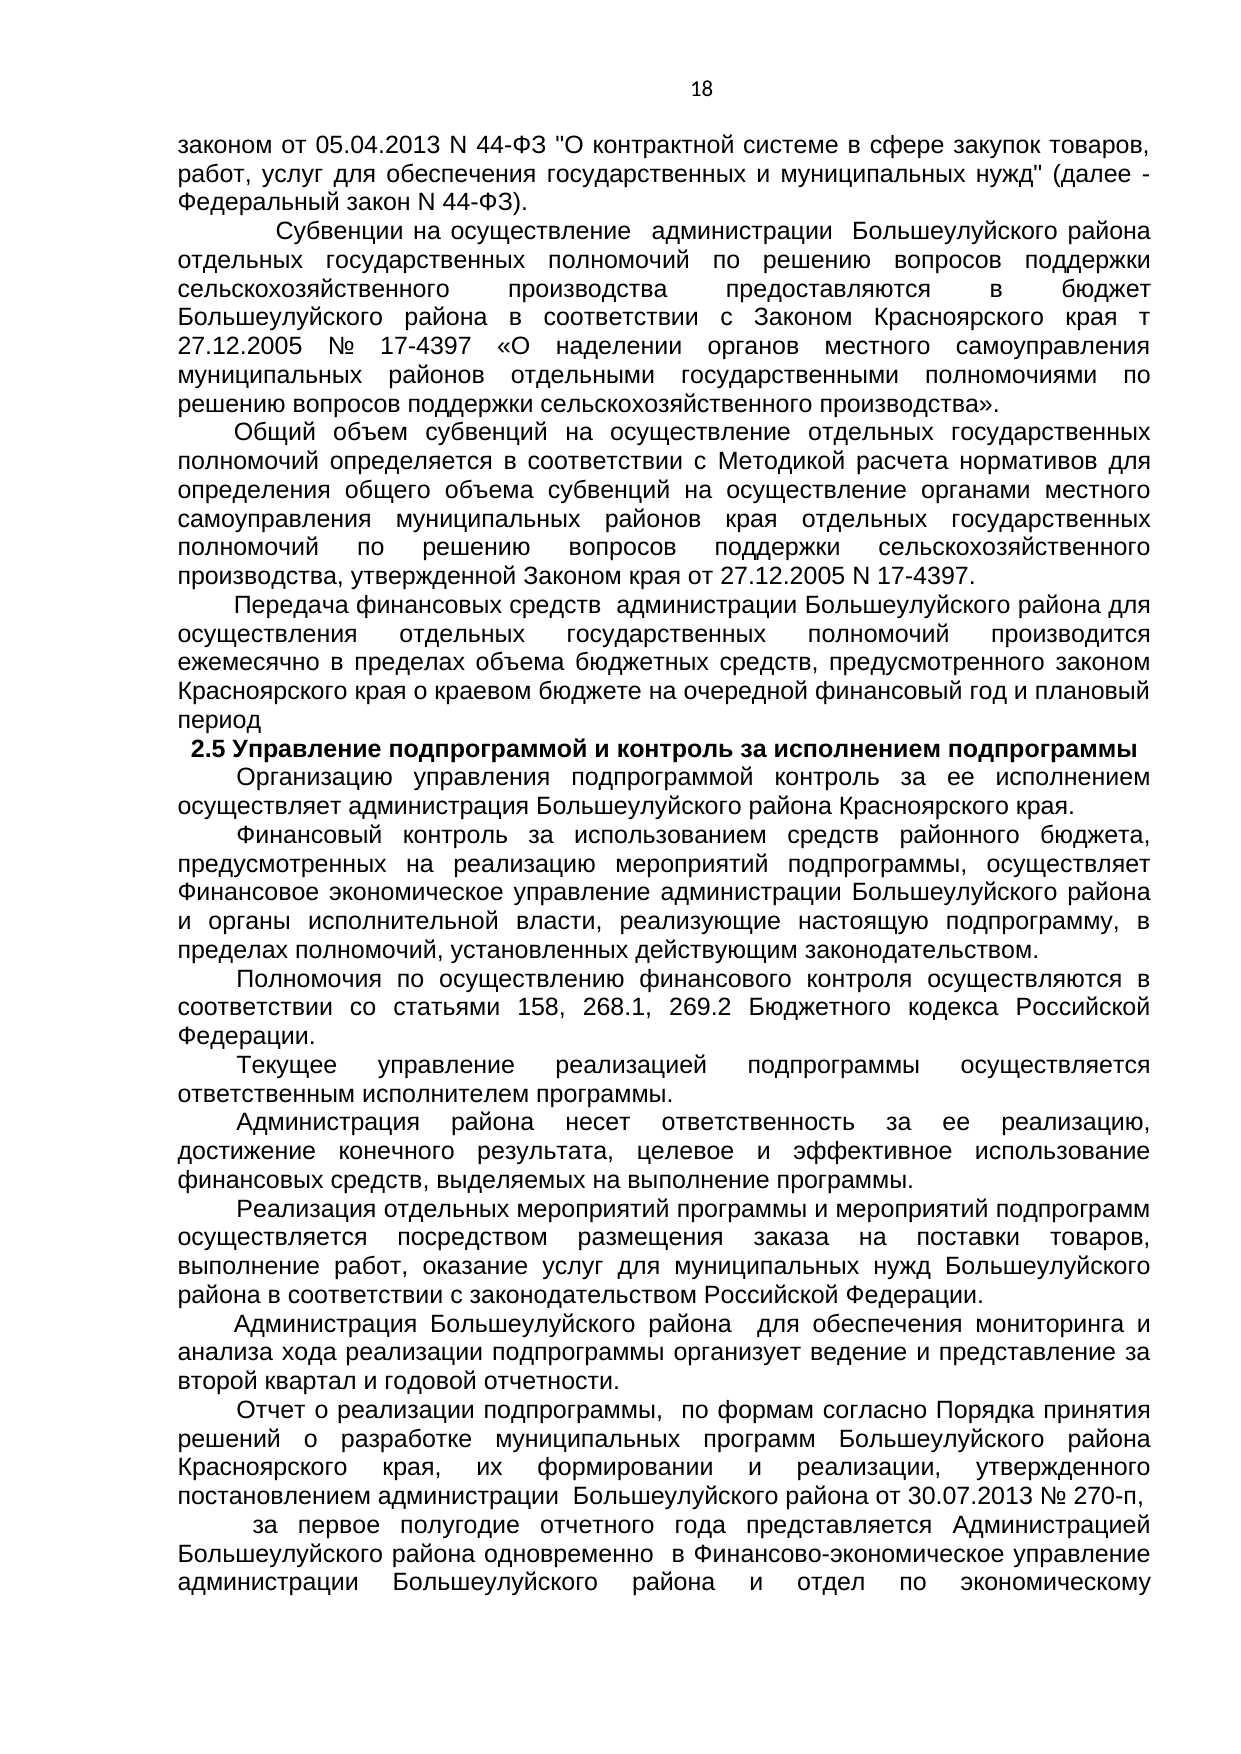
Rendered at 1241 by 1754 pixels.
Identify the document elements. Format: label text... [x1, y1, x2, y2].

text 2.5 Управление подпрограммой и контроль за исполнением подпрограммы [177, 734, 1152, 762]
text Финансовый контроль за использованием средств районного бюджета, предусмотренных на реализацию мероприятий подпрограммы, осуществляет Финансовое экономическое управление администрации Большеулуйского района и органы исполнительной власти, реализующие настоящую подпрограмму, в пределах полномочий, установленных действующим законодательством. [177, 820, 1152, 964]
text Субвенции на осуществление администрации Большеулуйского района отдельных государственных полномочий по решению вопросов поддержки сельскохозяйственного производства предоставляются в бюджет Большеулуйского района в соответствии с Законом Красноярского края т 27.12.2005 № 17-4397 «О наделении органов местного самоуправления муниципальных районов отдельными государственными полномочиями по решению вопросов поддержки сельскохозяйственного производства». [177, 216, 1152, 417]
text Текущее управление реализацией подпрограммы осуществляется ответственным исполнителем программы. [177, 1050, 1152, 1107]
text Полномочия по осуществлению финансового контроля осуществляются в соответствии со статьями 158, 268.1, 269.2 Бюджетного кодекса Российской Федерации. [177, 964, 1152, 1050]
text Передача финансовых средств администрации Большеулуйского района для осуществления отдельных государственных полномочий производится ежемесячно в пределах объема бюджетных средств, предусмотренного законом Красноярского края о краевом бюджете на очередной финансовый год и плановый период [177, 590, 1152, 734]
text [177, 130, 1152, 216]
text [177, 1510, 1152, 1596]
text Отчет о реализации подпрограммы, по формам согласно Порядка принятия решений о разработке муниципальных программ Большеулуйского района Красноярского края, их формировании и реализации, утвержденного постановлением администрации Большеулуйского района от 30.07.2013 № 270-п, [177, 1395, 1152, 1510]
text Общий объем субвенций на осуществление отдельных государственных полномочий определяется в соответствии с Методикой расчета нормативов для определения общего объема субвенций на осуществление органами местного самоуправления муниципальных районов края отдельных государственных полномочий по решению вопросов поддержки сельскохозяйственного производства, утвержденной Законом края от 27.12.2005 N 17-4397. [177, 417, 1152, 590]
text Реализация отдельных мероприятий программы и мероприятий подпрограмм осуществляется посредством размещения заказа на поставки товаров, выполнение работ, оказание услуг для муниципальных нужд Большеулуйского района в соответствии с законодательством Российской Федерации. [177, 1194, 1152, 1309]
text Администрация Большеулуйского района для обеспечения мониторинга и анализа хода реализации подпрограммы организует ведение и представление за второй квартал и годовой отчетности. [177, 1309, 1152, 1395]
text Организацию управления подпрограммой контроль за ее исполнением осуществляет администрация Большеулуйского района Красноярского края. [177, 762, 1152, 820]
text Администрация района несет ответственность за ее реализацию, достижение конечного результата, целевое и эффективное использование финансовых средств, выделяемых на выполнение программы. [177, 1107, 1152, 1194]
